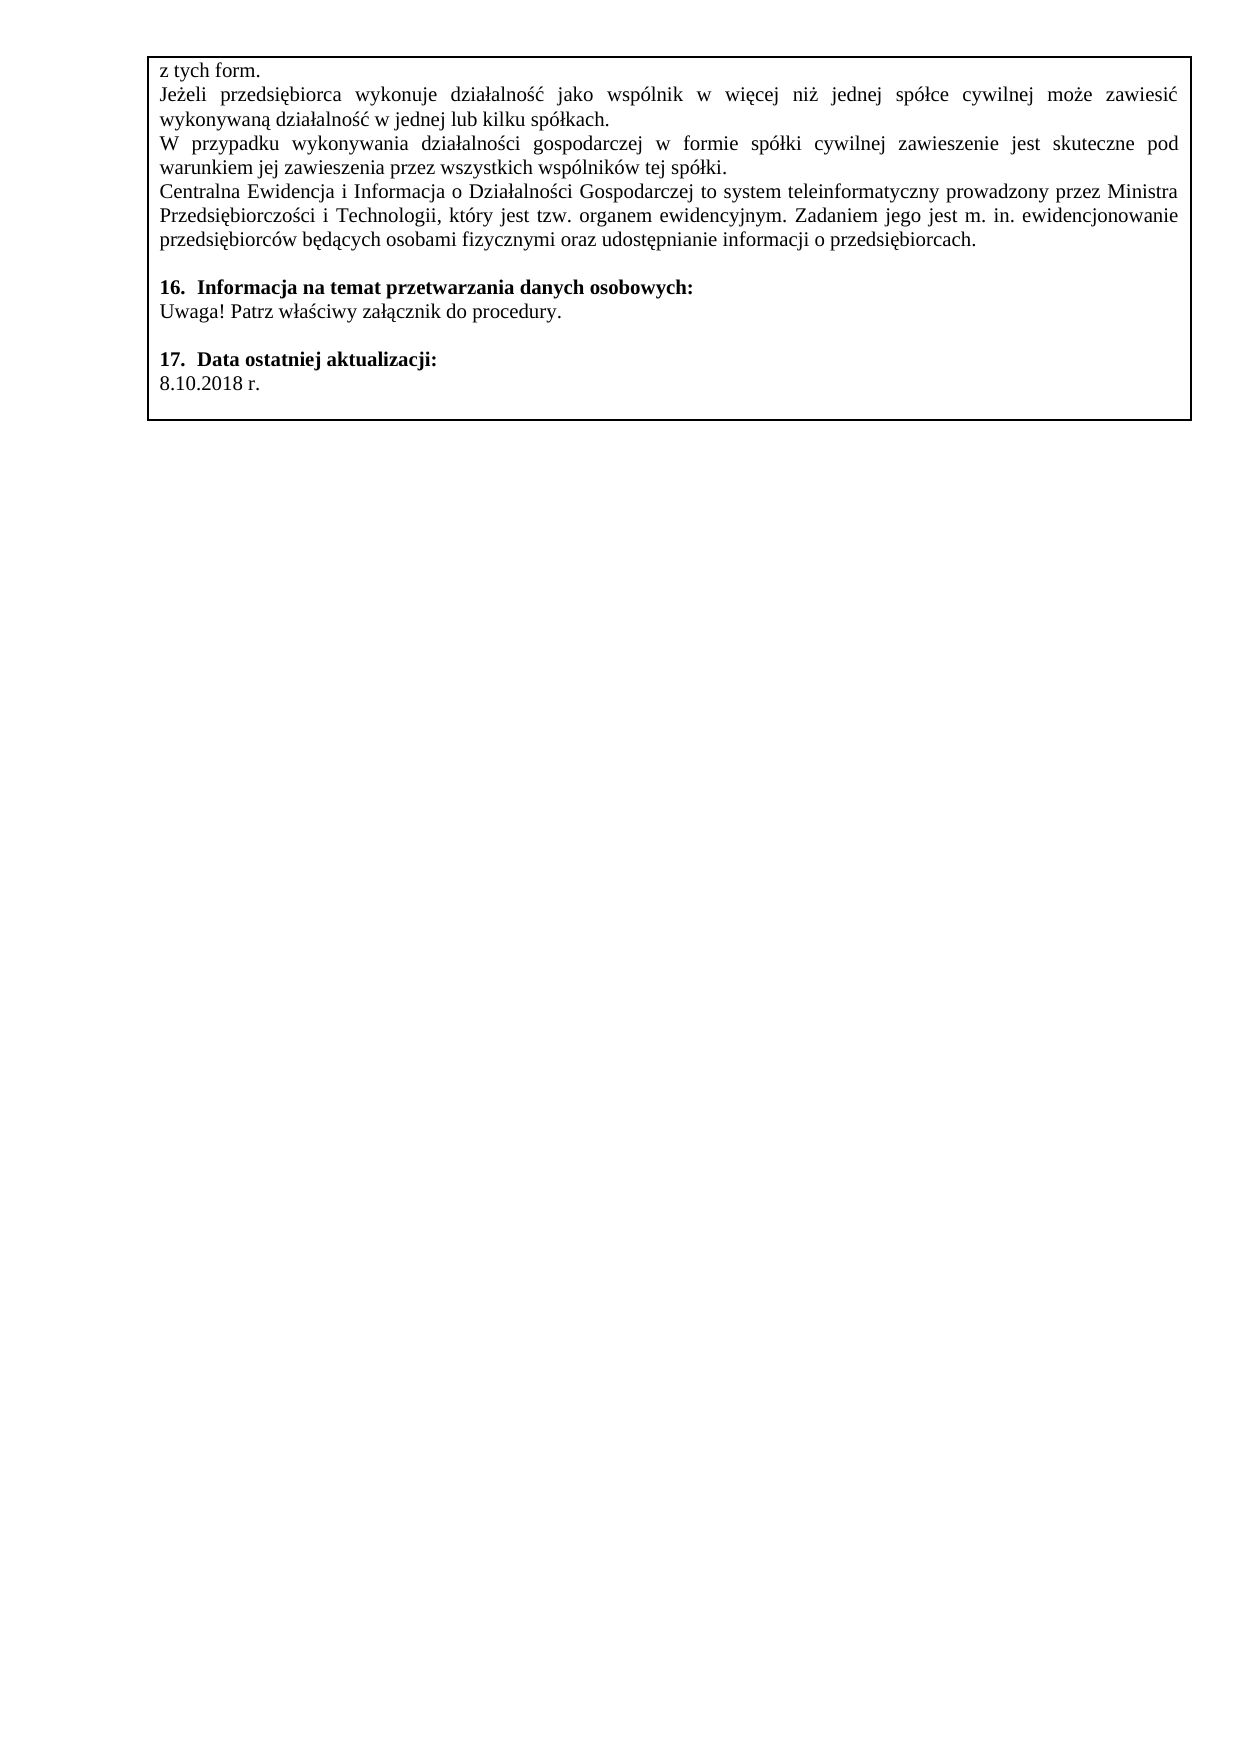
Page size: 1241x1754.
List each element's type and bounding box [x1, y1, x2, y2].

table_cell [149, 58, 1190, 419]
